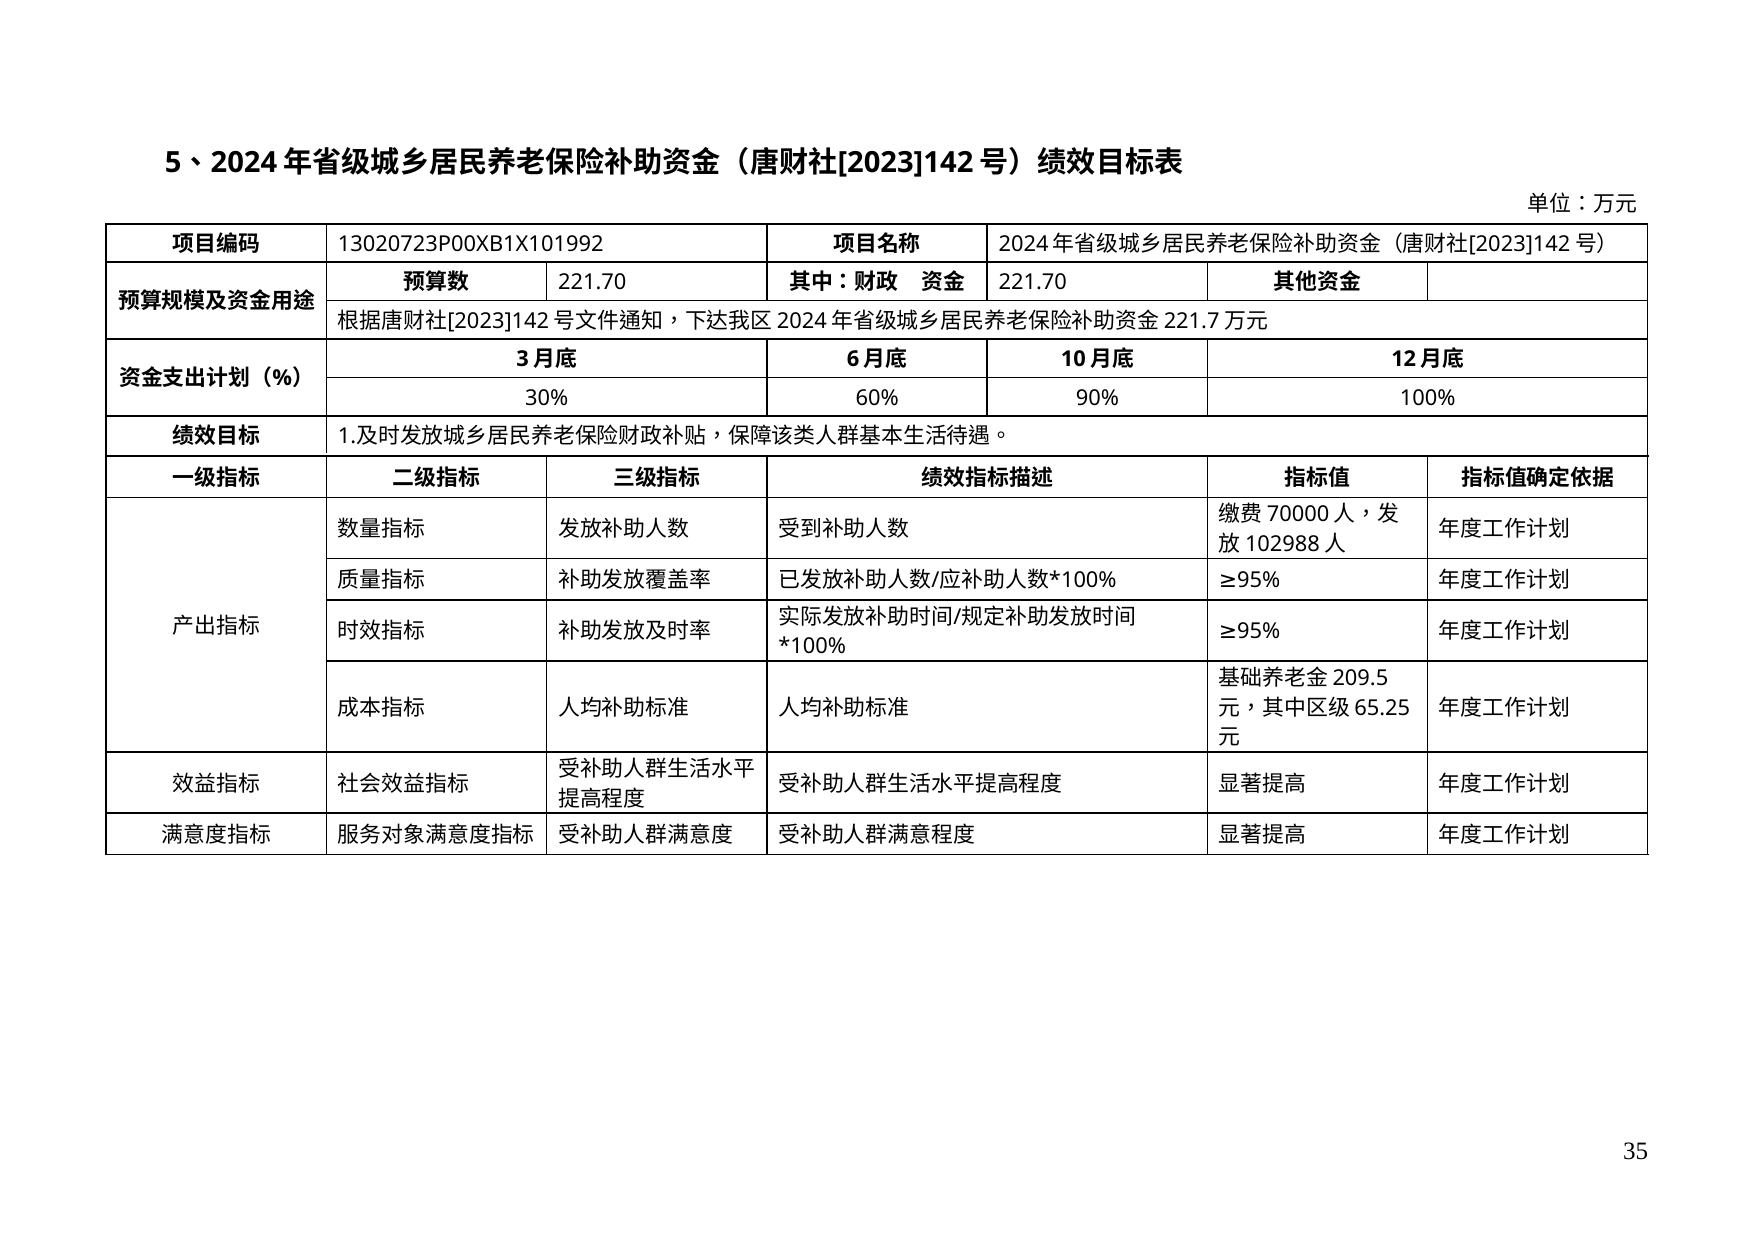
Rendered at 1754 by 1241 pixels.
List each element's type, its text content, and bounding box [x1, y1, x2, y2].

table_cell 社会效益指标 [327, 753, 546, 812]
table_cell 受补助人群生活水平提高程度 [547, 753, 766, 812]
table_header 三级指标 [547, 457, 766, 497]
table_cell 补助发放及时率 [547, 601, 766, 660]
table_header 指标值确定依据 [1428, 457, 1647, 497]
table_cell 项目名称 [768, 225, 986, 261]
table_header 二级指标 [327, 457, 546, 497]
table_header 单位：万元 [107, 183, 1647, 223]
table_cell 年度工作计划 [1428, 559, 1647, 599]
table_cell 人均补助标准 [768, 662, 1207, 751]
table_cell 服务对象满意度指标 [327, 814, 546, 854]
table_cell 10月底 [988, 340, 1207, 377]
text 5、2024年省级城乡居民养老保险补助资金（唐财社[2023]142号）绩效目标表 [106, 142, 1648, 181]
table_cell 12月底 [1208, 340, 1647, 377]
table_cell 60% [768, 378, 986, 415]
table_cell 资金支出计划（%） [107, 340, 326, 415]
table_cell 年度工作计划 [1428, 753, 1647, 812]
table_cell 效益指标 [107, 753, 326, 812]
table_cell 已发放补助人数/应补助人数*100% [768, 559, 1207, 599]
table_cell 显著提高 [1208, 753, 1427, 812]
table_cell 3月底 [327, 340, 766, 377]
table_cell 发放补助人数 [547, 498, 766, 558]
table_cell 根据唐财社[2023]142号文件通知，下达我区2024年省级城乡居民养老保险补助资金221.7万元 [327, 301, 1647, 338]
table_cell 年度工作计划 [1428, 662, 1647, 751]
table_cell 时效指标 [327, 601, 546, 660]
table_cell 年度工作计划 [1428, 601, 1647, 660]
table_cell 受补助人群满意程度 [768, 814, 1207, 854]
table_cell 人均补助标准 [547, 662, 766, 751]
table_cell 2024年省级城乡居民养老保险补助资金（唐财社[2023]142号） [988, 225, 1647, 261]
table_cell 年度工作计划 [1428, 814, 1647, 854]
table_cell 数量指标 [327, 498, 546, 558]
table_cell 基础养老金209.5元，其中区级65.25元 [1208, 662, 1427, 751]
table_cell ≥95% [1208, 601, 1427, 660]
table_cell 30% [327, 378, 766, 415]
table_cell 实际发放补助时间/规定补助发放时间*100% [768, 601, 1207, 660]
table_cell 预算数 [327, 263, 546, 300]
table_header 绩效指标描述 [768, 457, 1207, 497]
table_cell 221.70 [988, 263, 1207, 300]
table_cell 绩效目标 [107, 417, 326, 453]
table_header 一级指标 [107, 457, 326, 497]
table_cell 预算规模及资金用途 [107, 263, 326, 338]
table_cell 年度工作计划 [1428, 498, 1647, 558]
table_cell 其中：财政 资金 [768, 263, 986, 300]
table_cell 13020723P00XB1X101992 [327, 225, 766, 261]
table_cell 1.及时发放城乡居民养老保险财政补贴，保障该类人群基本生活待遇。 [327, 417, 1647, 453]
table_cell 6月底 [768, 340, 986, 377]
table_cell 补助发放覆盖率 [547, 559, 766, 599]
table_cell 90% [988, 378, 1207, 415]
table_cell 产出指标 [107, 498, 326, 751]
table_cell 缴费70000人，发放102988人 [1208, 498, 1427, 558]
table_cell 221.70 [547, 263, 766, 300]
table_cell 满意度指标 [107, 814, 326, 854]
table_cell 受到补助人数 [768, 498, 1207, 558]
table_cell [1428, 263, 1647, 300]
table_cell 成本指标 [327, 662, 546, 751]
table_cell 项目编码 [107, 225, 326, 261]
table_cell ≥95% [1208, 559, 1427, 599]
table_cell 质量指标 [327, 559, 546, 599]
table_cell 显著提高 [1208, 814, 1427, 854]
table_cell 受补助人群生活水平提高程度 [768, 753, 1207, 812]
table_header 指标值 [1208, 457, 1427, 497]
table_cell 受补助人群满意度 [547, 814, 766, 854]
table_cell 100% [1208, 378, 1647, 415]
table_cell 其他资金 [1208, 263, 1427, 300]
